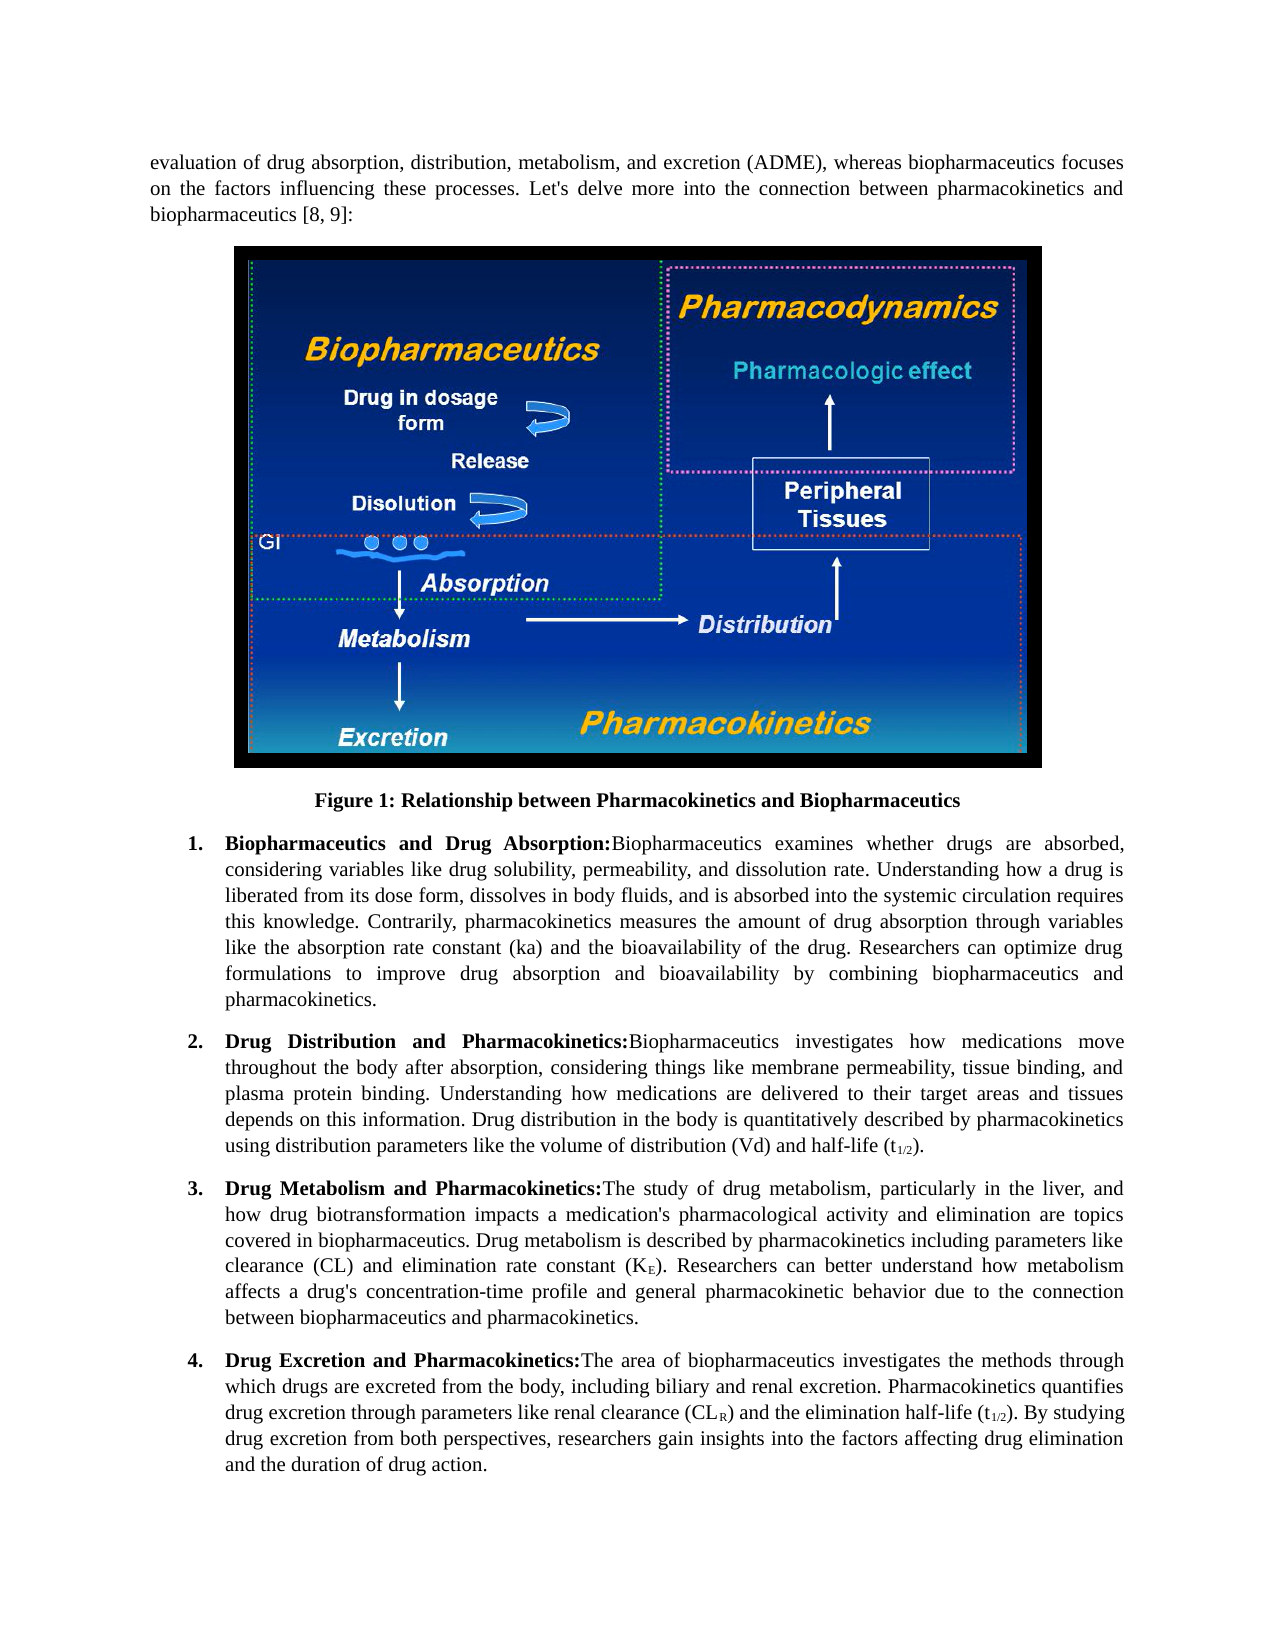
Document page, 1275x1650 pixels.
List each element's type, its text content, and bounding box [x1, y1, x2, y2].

list Drug Distribution and Pharmacokinetics:Biopharmaceutics investigates how medications move throughout the body after absorption, considering things like membrane permeability, tissue binding, and plasma protein binding. Understanding how medications are delivered to their target areas and tissues depends on this information. Drug distribution in the body is quantitatively described by pharmacokinetics using distribution parameters like the volume of distribution (Vd) and half-life (t1/2). [187, 1029, 1125, 1157]
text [150, 150, 1125, 226]
text Figure 1: Relationship between Pharmacokinetics and Biopharmaceutics [150, 788, 1125, 812]
list Drug Excretion and Pharmacokinetics:The area of biopharmaceutics investigates the methods through which drugs are excreted from the body, including biliary and renal excretion. Pharmacokinetics quantifies drug excretion through parameters like renal clearance (CLR) and the elimination half-life (t1/2). By studying drug excretion from both perspectives, researchers gain insights into the factors affecting drug elimination and the duration of drug action. [187, 1348, 1125, 1476]
list Drug Metabolism and Pharmacokinetics:The study of drug metabolism, particularly in the liver, and how drug biotransformation impacts a medication's pharmacological activity and elimination are topics covered in biopharmaceutics. Drug metabolism is described by pharmacokinetics including parameters like clearance (CL) and elimination rate constant (KE). Researchers can better understand how metabolism affects a drug's concentration-time profile and general pharmacokinetic behavior due to the connection between biopharmaceutics and pharmacokinetics. [187, 1176, 1125, 1329]
picture [248, 260, 1027, 753]
list Biopharmaceutics and Drug Absorption:Biopharmaceutics examines whether drugs are absorbed, considering variables like drug solubility, permeability, and dissolution rate. Understanding how a drug is liberated from its dose form, dissolves in body fluids, and is absorbed into the systemic circulation requires this knowledge. Contrarily, pharmacokinetics measures the amount of drug absorption through variables like the absorption rate constant (ka) and the bioavailability of the drug. Researchers can optimize drug formulations to improve drug absorption and bioavailability by combining biopharmaceutics and pharmacokinetics. [187, 831, 1125, 1011]
